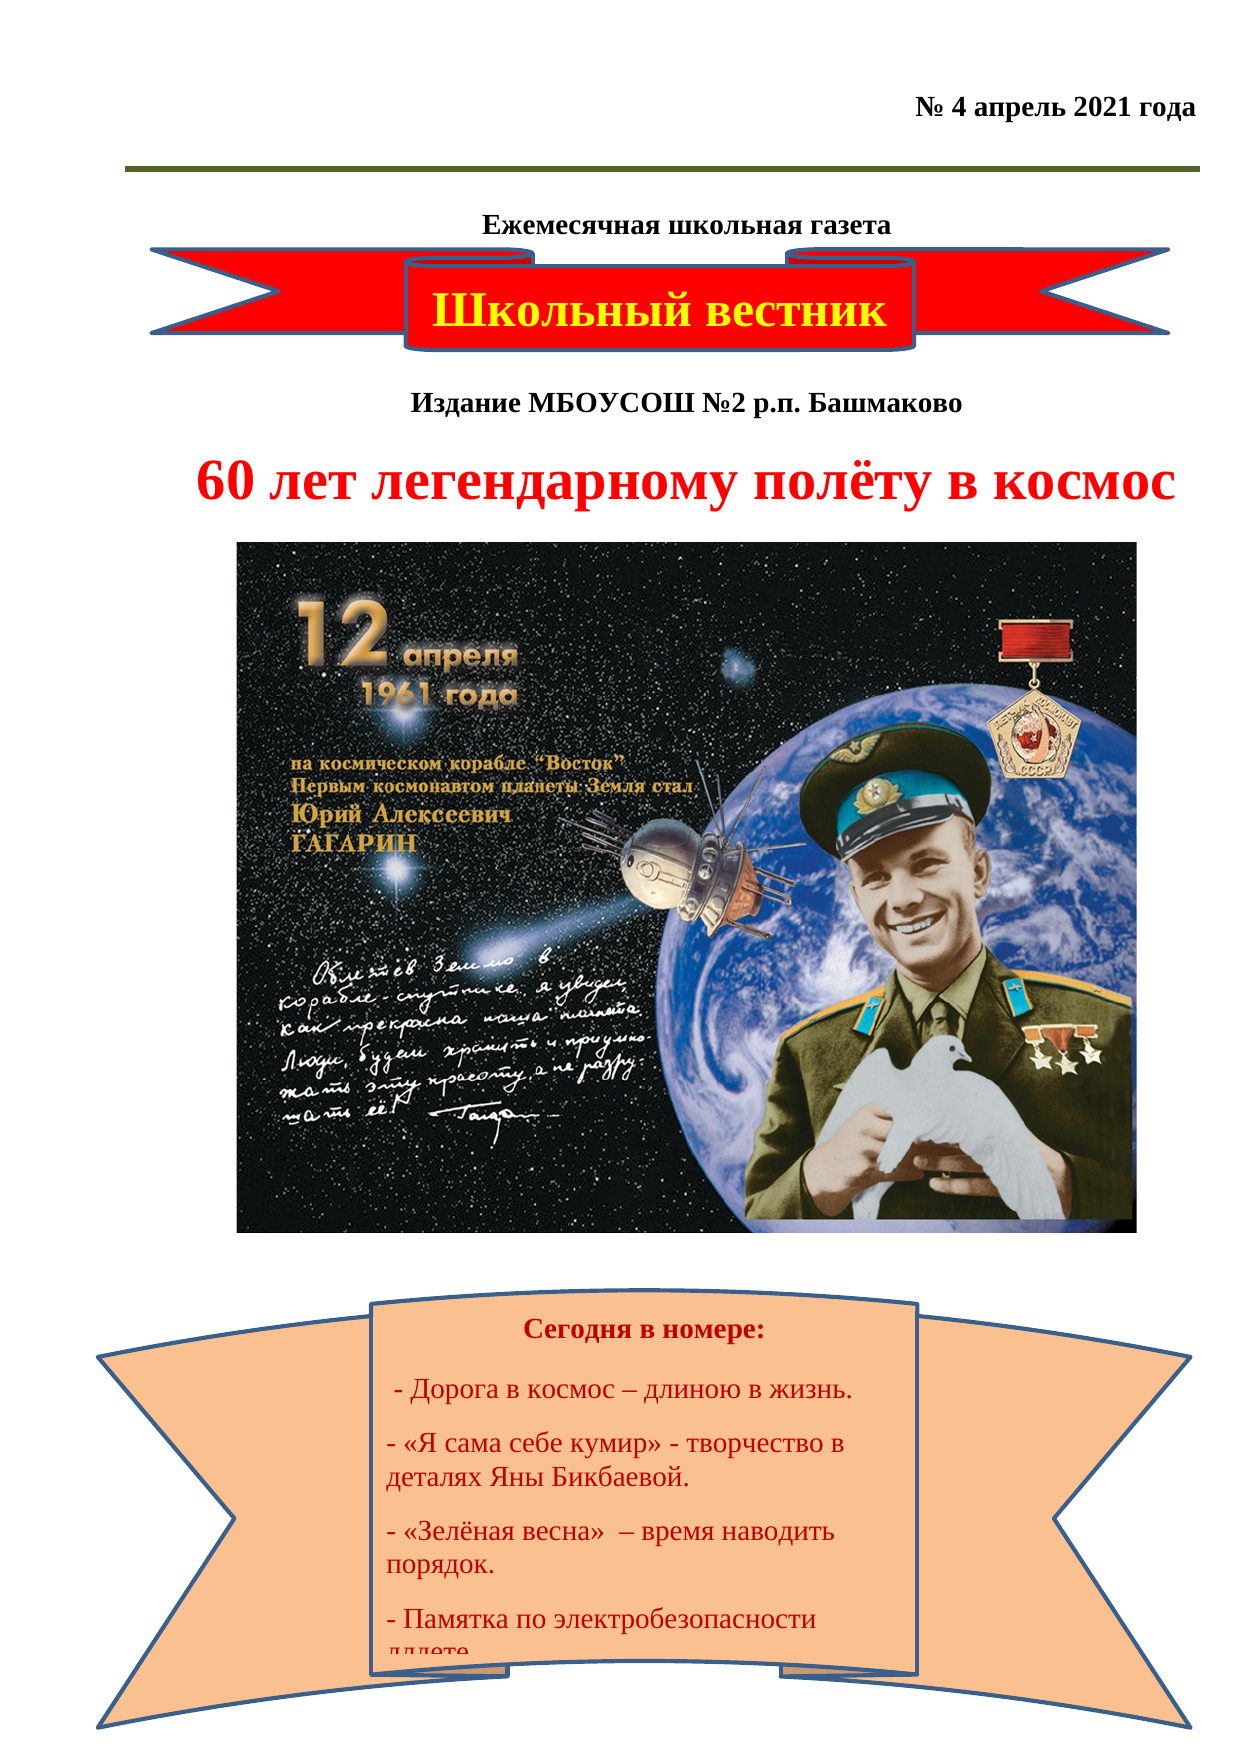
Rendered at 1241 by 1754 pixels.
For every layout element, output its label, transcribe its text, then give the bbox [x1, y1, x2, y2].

text 60 лет легендарному полёту в космос [177, 445, 1196, 512]
picture [236, 542, 1137, 1233]
text Ежемесячная школьная газета [177, 207, 1196, 241]
text № 4 апрель 2021 года [177, 89, 1196, 122]
text Издание МБОУСОШ №2 р.п. Башмаково [177, 386, 1196, 419]
